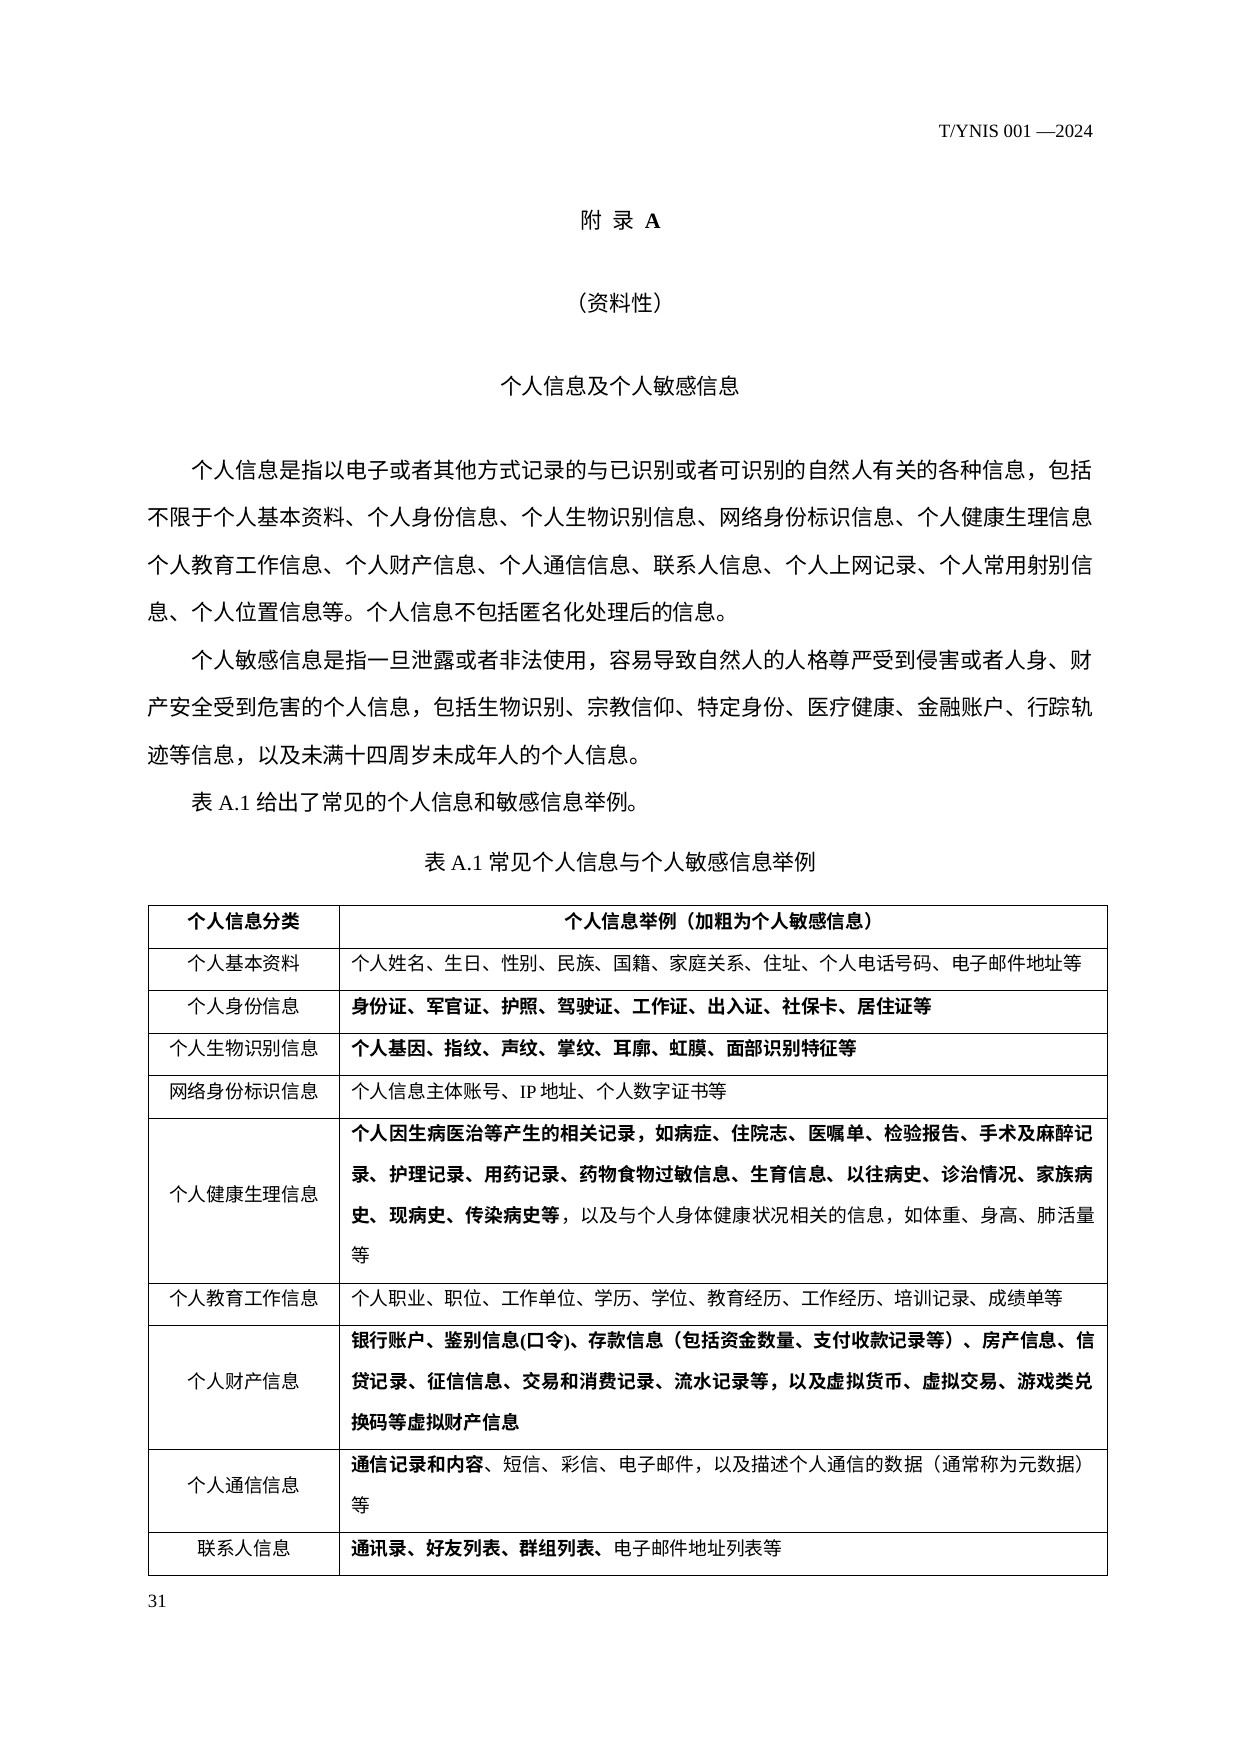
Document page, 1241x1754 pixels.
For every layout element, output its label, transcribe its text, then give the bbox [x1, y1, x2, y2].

table_cell 个人教育工作信息 [149, 1284, 339, 1325]
table_cell 个人身份信息 [149, 991, 339, 1033]
subtitle （资料性） [139, 284, 1101, 317]
table_cell 个人因生病医治等产生的相关记录，如病症、住院志、医嘱单、检验报告、手术及麻醉记录、护理记录、用药记录、药物食物过敏信息、生育信息、以往病史、诊治情况、家族病史、现病史、传染病史等，以及与个人身体健康状况相关的信息，如体重、身高、肺活量等 [340, 1119, 1107, 1282]
table_cell 个人基本资料 [149, 949, 339, 990]
table_cell 个人健康生理信息 [149, 1119, 339, 1282]
table_cell 个人职业、职位、工作单位、学历、学位、教育经历、工作经历、培训记录、成绩单等 [340, 1284, 1107, 1325]
text 表 A.1 给出了常见的个人信息和敏感信息举例。 [148, 785, 1093, 817]
text 个人信息是指以电子或者其他方式记录的与已识别或者可识别的自然人有关的各种信息，包括不限于个人基本资料、个人身份信息、个人生物识别信息、网络身份标识信息、个人健康生理信息、个人教育工作信息、个人财产信息、个人通信信息、联系人信息、个人上网记录、个人常用射别信息、个人位置信息等。个人信息不包括匿名化处理后的信息。 [148, 453, 1093, 627]
table_header 个人信息举例（加粗为个人敏感信息） [340, 906, 1107, 948]
table_cell 银行账户、鉴别信息(口令)、存款信息（包括资金数量、支付收款记录等）、房产信息、信贷记录、征信信息、交易和消费记录、流水记录等，以及虚拟货币、虚拟交易、游戏类兑换码等虚拟财产信息 [340, 1326, 1107, 1449]
table_cell 个人财产信息 [149, 1326, 339, 1449]
text 表 A.1 常见个人信息与个人敏感信息举例 [148, 845, 1093, 877]
table_cell 通信记录和内容、短信、彩信、电子邮件，以及描述个人通信的数据（通常称为元数据）等 [340, 1450, 1107, 1532]
table_cell 通讯录、好友列表、群组列表、电子邮件地址列表等 [340, 1533, 1107, 1574]
subtitle 个人信息及个人敏感信息 [139, 367, 1101, 402]
text 个人敏感信息是指一旦泄露或者非法使用，容易导致自然人的人格尊严受到侵害或者人身、财产安全受到危害的个人信息，包括生物识别、宗教信仰、特定身份、医疗健康、金融账户、行踪轨迹等信息，以及未满十四周岁未成年人的个人信息。 [148, 643, 1093, 769]
table_cell 身份证、军官证、护照、驾驶证、工作证、出入证、社保卡、居住证等 [340, 991, 1107, 1033]
table_cell 联系人信息 [149, 1533, 339, 1574]
subtitle 附录A [139, 201, 1101, 234]
table_cell 个人生物识别信息 [149, 1034, 339, 1075]
table_cell 个人通信信息 [149, 1450, 339, 1532]
table_cell 个人信息主体账号、IP地址、个人数字证书等 [340, 1076, 1107, 1118]
table_cell 网络身份标识信息 [149, 1076, 339, 1118]
table_cell 个人姓名、生日、性别、民族、国籍、家庭关系、住址、个人电话号码、电子邮件地址等 [340, 949, 1107, 990]
table_header 个人信息分类 [149, 906, 339, 948]
table_cell 个人基因、指纹、声纹、掌纹、耳廓、虹膜、面部识别特征等 [340, 1034, 1107, 1075]
